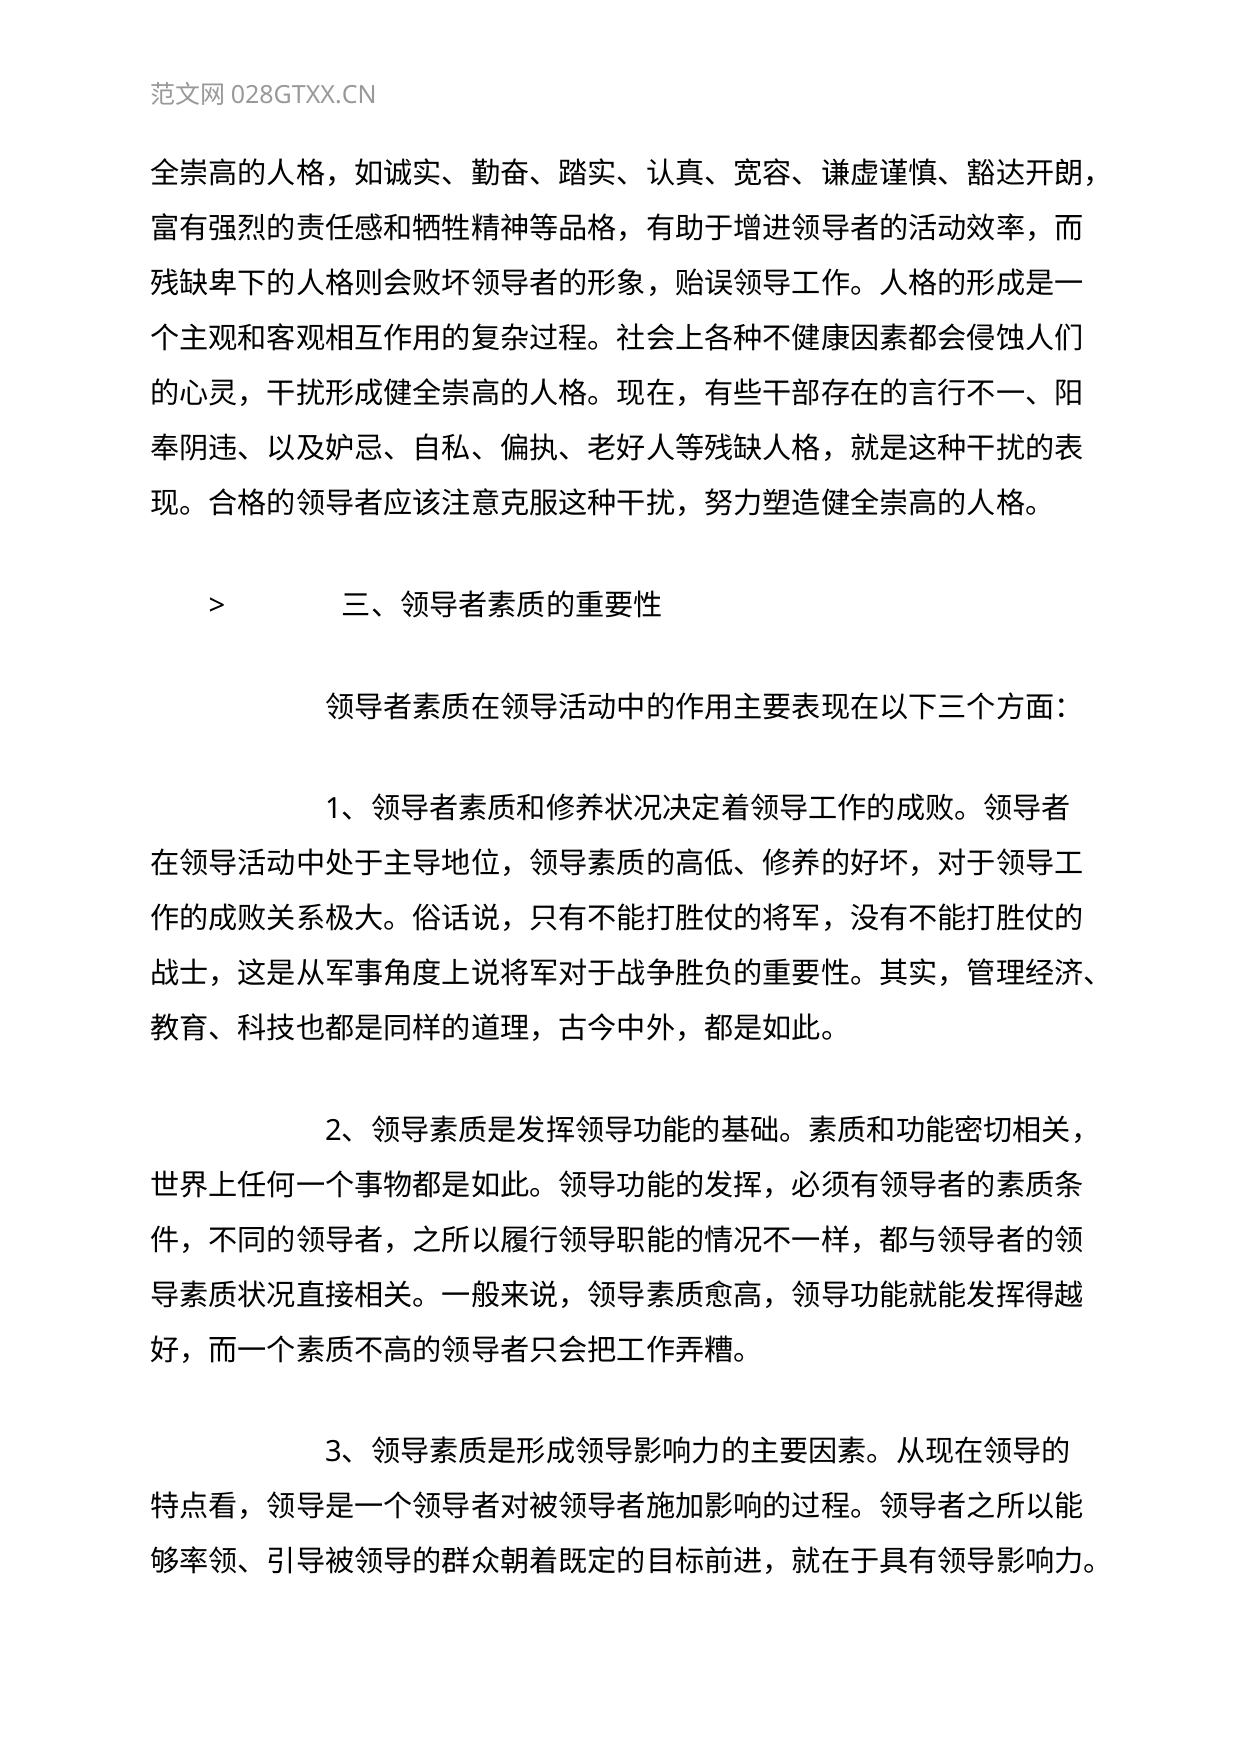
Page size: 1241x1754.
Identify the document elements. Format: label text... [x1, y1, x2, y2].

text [150, 150, 1090, 522]
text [150, 1428, 1090, 1580]
text > 三、领导者素质的重要性 [150, 581, 1090, 623]
text 1、领导者素质和修养状况决定着领导工作的成败。领导者在领导活动中处于主导地位，领导素质的高低、修养的好坏，对于领导工作的成败关系极大。俗话说，只有不能打胜仗的将军，没有不能打胜仗的战士，这是从军事角度上说将军对于战争胜负的重要性。其实，管理经济、教育、科技也都是同样的道理，古今中外，都是如此。 [150, 785, 1090, 1047]
text 领导者素质在领导活动中的作用主要表现在以下三个方面： [150, 683, 1090, 725]
text 2、领导素质是发挥领导功能的基础。素质和功能密切相关，世界上任何一个事物都是如此。领导功能的发挥，必须有领导者的素质条件，不同的领导者，之所以履行领导职能的情况不一样，都与领导者的领导素质状况直接相关。一般来说，领导素质愈高，领导功能就能发挥得越好，而一个素质不高的领导者只会把工作弄糟。 [150, 1106, 1090, 1368]
